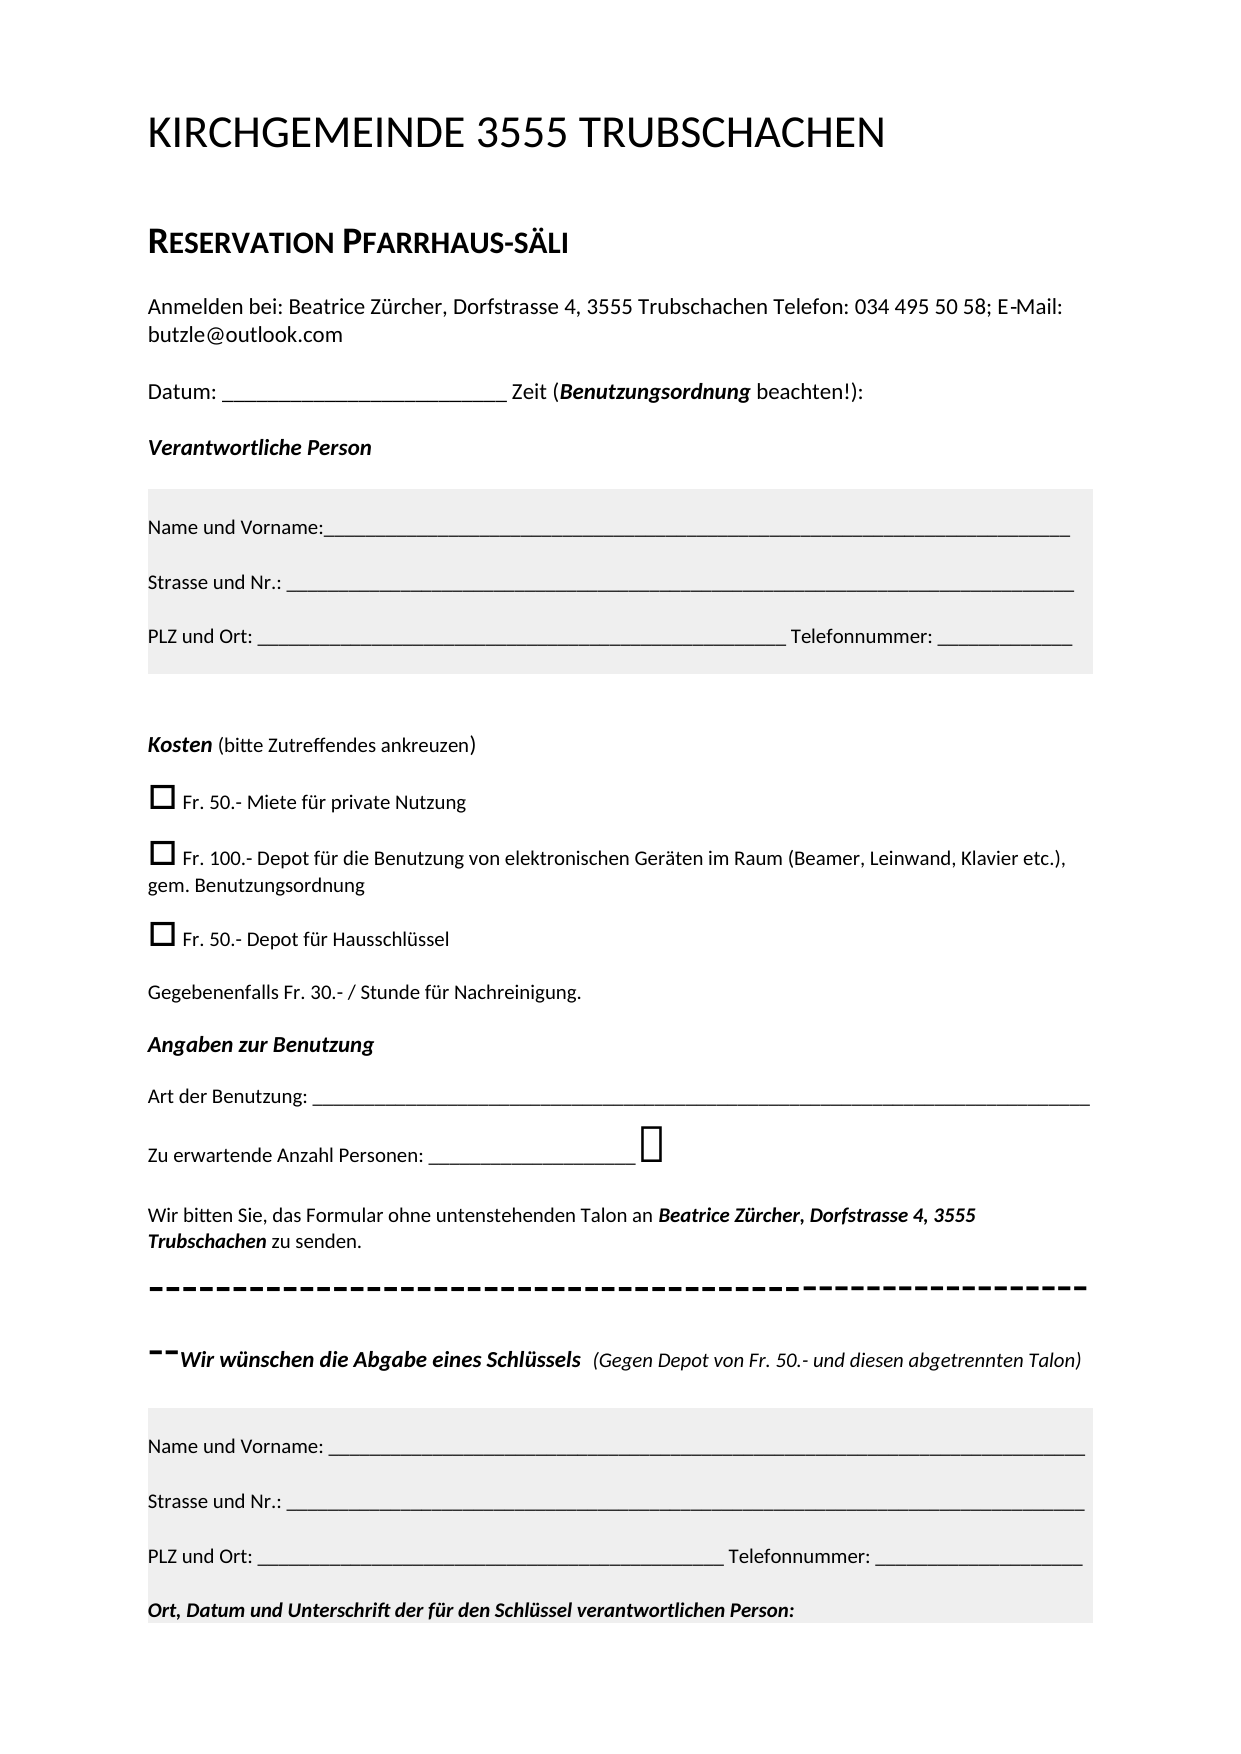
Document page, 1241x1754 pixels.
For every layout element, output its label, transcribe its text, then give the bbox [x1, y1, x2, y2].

text Fr. 50.- Depot für Hausschlüssel [148, 923, 1093, 954]
text Name und Vorname: _________________________________________________________________________ [148, 1434, 1093, 1459]
text Art der Benutzung: ___________________________________________________________________________ [148, 1083, 1093, 1109]
text Angaben zur Benutzung [148, 1030, 1093, 1058]
text Ort, Datum und Unterschrift der für den Schlüssel verantwortlichen Person: [148, 1597, 1093, 1623]
text RESERVATION PFARRHAUS-SÄLI [148, 217, 1093, 263]
text Gegebenenfalls Fr. 30.- / Stunde für Nachreinigung. [148, 979, 1093, 1004]
text Verantwortliche Person [148, 433, 1093, 461]
text PLZ und Ort: ___________________________________________________ Telefonnummer: _____________ [148, 624, 1093, 649]
text Strasse und Nr.: ____________________________________________________________________________ [148, 569, 1093, 594]
text Wir bitten Sie, das Formular ohne untenstehenden Talon an Beatrice Zürcher, Dorfstrasse 4, 3555 Trubschachen zu senden. ‐‐‐‐‐‐‐‐‐‐‐‐‐‐‐‐‐‐‐‐‐‐‐‐‐‐‐‐‐‐‐‐‐‐‐‐‐‐‐--------------------Wir wünschen die Abgabe eines Schlüssels (Gegen Depot von Fr. 50.- und diesen abgetrennten Talon) [148, 1202, 1093, 1380]
text Name und Vorname:________________________________________________________________________ [148, 514, 1093, 540]
text Kosten (bitte Zutreffendes ankreuzen) [148, 731, 1093, 758]
text PLZ und Ort: _____________________________________________ Telefonnummer: ____________________ [148, 1543, 1093, 1568]
text Datum: _________________________ Zeit (Benutzungsordnung beachten!): [148, 377, 1093, 405]
text Fr. 100.- Depot für die Benutzung von elektronischen Geräten im Raum (Beamer, Leinwand, Klavier etc.), gem. Benutzungsordnung [148, 842, 1093, 898]
text Strasse und Nr.: _____________________________________________________________________________ [148, 1488, 1093, 1514]
text Fr. 50.- Miete für private Nutzung [148, 787, 1093, 817]
text Anmelden bei: Beatrice Zürcher, Dorfstrasse 4, 3555 Trubschachen Telefon: 034 495 50 58; E‐Mail: butzle@outlook.com [148, 292, 1093, 348]
text Zu erwartende Anzahl Personen: ____________________ [148, 1109, 1093, 1177]
